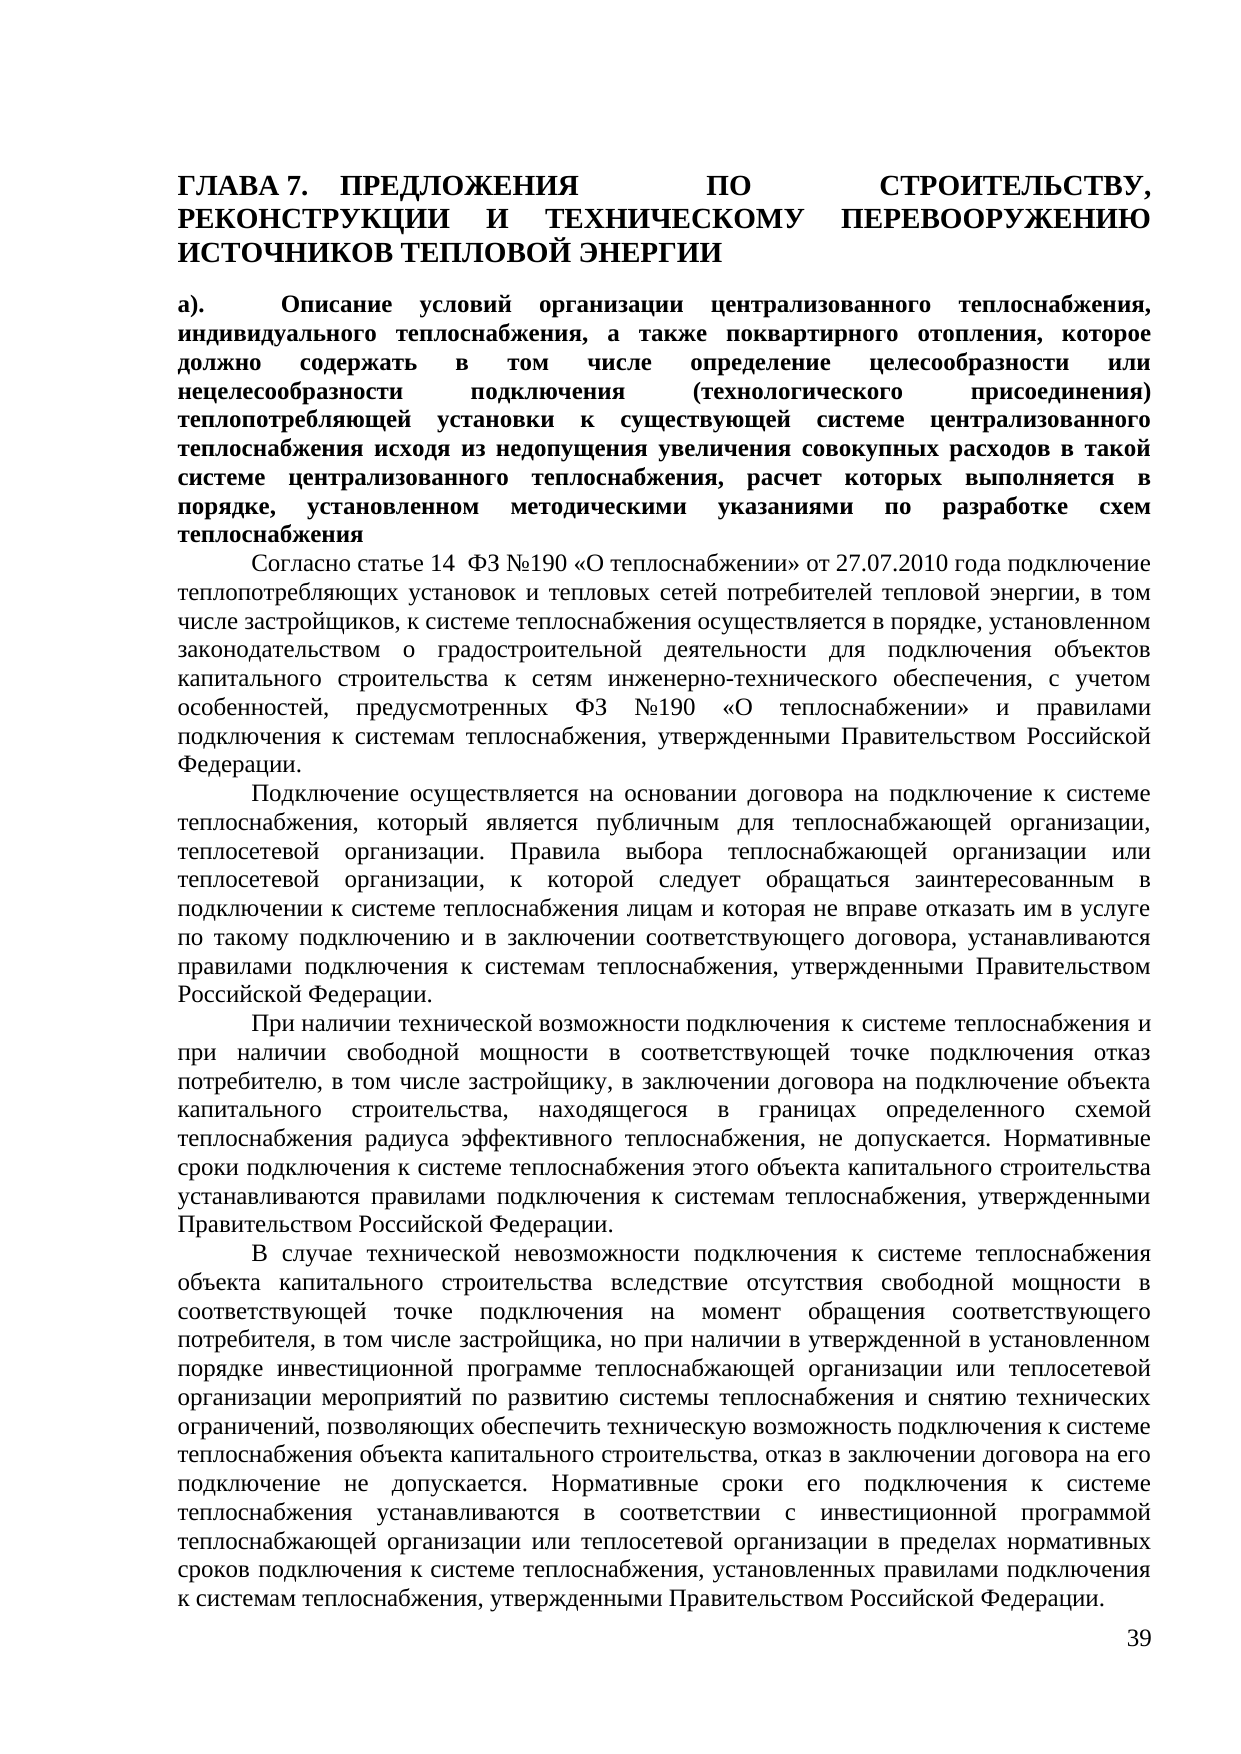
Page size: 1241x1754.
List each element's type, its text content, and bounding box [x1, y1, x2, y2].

text Подключение осуществляется на основании договора на подключение к системе теплоснабжения, который является публичным для теплоснабжающей организации, теплосетевой организации. Правила выбора теплоснабжающей организации или теплосетевой организации, к которой следует обращаться заинтересованным в подключении к системе теплоснабжения лицам и которая не вправе отказать им в услуге по такому подключению и в заключении соответствующего договора, устанавливаются правилами подключения к системам теплоснабжения, утвержденными Правительством Российской Федерации. [177, 778, 1152, 1008]
text В случае технической невозможности подключения к системе теплоснабжения объекта капитального строительства вследствие отсутствия свободной мощности в соответствующей точке подключения на момент обращения соответствующего потребителя, в том числе застройщика, но при наличии в утвержденной в установленном порядке инвестиционной программе теплоснабжающей организации или теплосетевой организации мероприятий по развитию системы теплоснабжения и снятию технических ограничений, позволяющих обеспечить техническую возможность подключения к системе теплоснабжения объекта капитального строительства, отказ в заключении договора на его подключение не допускается. Нормативные сроки его подключения к системе теплоснабжения устанавливаются в соответствии с инвестиционной программой теплоснабжающей организации или теплосетевой организации в пределах нормативных сроков подключения к системе теплоснабжения, установленных правилами подключения к системам теплоснабжения, утвержденными Правительством Российской Федерации. [177, 1238, 1152, 1612]
text Согласно статье 14 ФЗ №190 «О теплоснабжении» от 27.07.2010 года подключение теплопотребляющих установок и тепловых сетей потребителей тепловой энергии, в том числе застройщиков, к системе теплоснабжения осуществляется в порядке, установленном законодательством о градостроительной деятельности для подключения объектов капитального строительства к сетям инженерно-технического обеспечения, с учетом особенностей, предусмотренных ФЗ №190 «О теплоснабжении» и правилами подключения к системам теплоснабжения, утвержденными Правительством Российской Федерации. [177, 548, 1152, 778]
subtitle Предложения по строительству, реконструкции и техническому перевооружению источников тепловой энергии [177, 168, 1152, 269]
text При наличии технической возможности подключения к системе теплоснабжения и при наличии свободной мощности в соответствующей точке подключения отказ потребителю, в том числе застройщику, в заключении договора на подключение объекта капитального строительства, находящегося в границах определенного схемой теплоснабжения радиуса эффективного теплоснабжения, не допускается. Нормативные сроки подключения к системе теплоснабжения этого объекта капитального строительства устанавливаются правилами подключения к системам теплоснабжения, утвержденными Правительством Российской Федерации. [177, 1008, 1152, 1238]
subtitle Описание условий организации централизованного теплоснабжения, индивидуального теплоснабжения, а также поквартирного отопления, которое должно содержать в том числе определение целесообразности или нецелесообразности подключения (технологического присоединения) теплопотребляющей установки к существующей системе централизованного теплоснабжения исходя из недопущения увеличения совокупных расходов в такой системе централизованного теплоснабжения, расчет которых выполняется в порядке, установленном методическими указаниями по разработке схем теплоснабжения [177, 289, 1152, 548]
